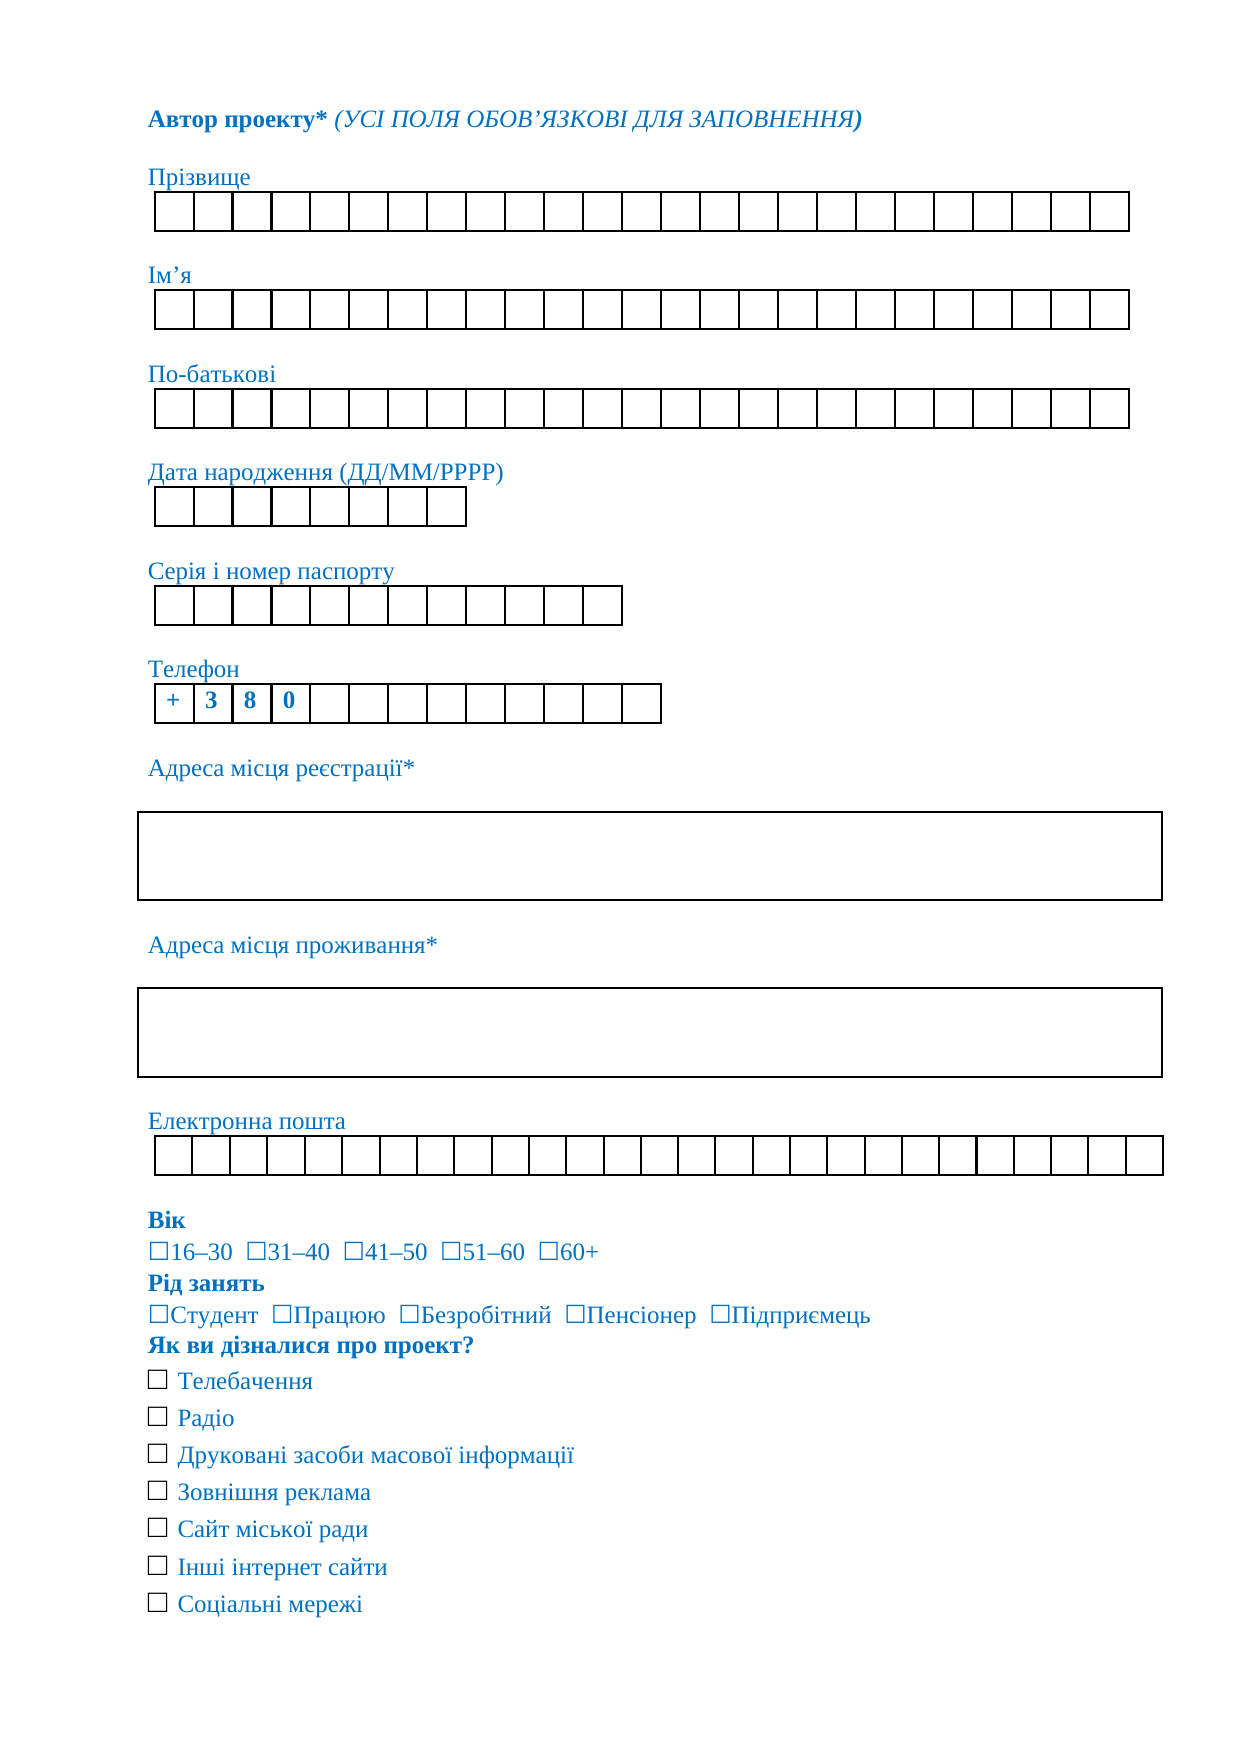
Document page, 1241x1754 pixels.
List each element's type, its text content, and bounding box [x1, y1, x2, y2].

table_header [1089, 1137, 1125, 1174]
table_header [1091, 193, 1128, 229]
table_header [605, 1137, 640, 1174]
table_header [978, 1137, 1013, 1174]
table_header [428, 587, 465, 624]
list Соціальні мережі [148, 1582, 1152, 1619]
table_header [506, 193, 543, 229]
table_header [584, 390, 621, 427]
table_header [662, 193, 699, 229]
table_header [506, 587, 543, 624]
table_header [311, 193, 348, 229]
table_header [467, 390, 504, 427]
table_header [428, 685, 465, 722]
table_header [428, 291, 465, 328]
table_header [389, 488, 426, 525]
text Електронна пошта [148, 1106, 1152, 1135]
table_header [716, 1137, 752, 1174]
table_header [1013, 193, 1050, 229]
table_header [623, 390, 660, 427]
table_header [679, 1137, 714, 1174]
text Автор проекту* (УСІ ПОЛЯ ОБОВ’ЯЗКОВІ ДЛЯ ЗАПОВНЕННЯ) [148, 104, 1152, 133]
table_header [273, 587, 309, 624]
table_header [1091, 390, 1128, 427]
table_header [584, 685, 621, 722]
table_header [857, 291, 894, 328]
table_header [195, 193, 231, 229]
table_header [234, 587, 270, 624]
table_header [311, 291, 348, 328]
table_header [467, 685, 504, 722]
table_header [1013, 390, 1050, 427]
table_header [1013, 291, 1050, 328]
table_header [740, 193, 777, 229]
list Інші інтернет сайти [148, 1545, 1152, 1582]
table_header [623, 291, 660, 328]
table_header [940, 1137, 975, 1174]
table_header [1091, 291, 1128, 328]
table_header [1052, 390, 1089, 427]
table_header [139, 813, 1161, 899]
text Вік [148, 1205, 1152, 1234]
table_header [195, 390, 231, 427]
table_header [545, 193, 582, 229]
table_header [740, 291, 777, 328]
table_header [428, 488, 465, 525]
table_header 0 [273, 685, 309, 722]
table_header [818, 390, 855, 427]
table_header [642, 1137, 677, 1174]
table_header [156, 488, 193, 525]
text Телефон [148, 654, 1152, 683]
text Адреса місця реєстрації* [148, 753, 1152, 782]
table_header [1015, 1137, 1050, 1174]
table_header [273, 390, 309, 427]
list Радіо [148, 1396, 1152, 1433]
table_header 3 [195, 685, 231, 722]
table_header [506, 390, 543, 427]
table_header [701, 193, 738, 229]
table_header [273, 291, 309, 328]
table_header [493, 1137, 528, 1174]
table_header [381, 1137, 416, 1174]
table_header [506, 685, 543, 722]
table_header [545, 685, 582, 722]
table_header [545, 390, 582, 427]
table_header [1052, 193, 1089, 229]
table_header [268, 1137, 304, 1174]
text Прізвище [148, 162, 1152, 191]
table_header [156, 291, 193, 328]
table_header [195, 488, 231, 525]
table_header [935, 291, 972, 328]
table_header [506, 291, 543, 328]
table_header [343, 1137, 379, 1174]
text Ім’я [148, 260, 1152, 289]
table_header [818, 193, 855, 229]
table_header [935, 390, 972, 427]
list Сайт міської ради [148, 1508, 1152, 1545]
text Рід занять [148, 1268, 1152, 1297]
table_header [389, 193, 426, 229]
table_header [974, 193, 1011, 229]
table_header [195, 587, 231, 624]
table_header [974, 291, 1011, 328]
list Друковані засоби масової інформації [148, 1433, 1152, 1471]
table_header [311, 587, 348, 624]
table_header [1052, 1137, 1087, 1174]
table_header [857, 193, 894, 229]
table_header [903, 1137, 938, 1174]
table_header [350, 193, 387, 229]
table_header [584, 193, 621, 229]
table_header [156, 1137, 191, 1174]
table_header [818, 291, 855, 328]
text Як ви дізналися про проект? [148, 1331, 1152, 1359]
table_header [740, 390, 777, 427]
table_header [1052, 291, 1089, 328]
table_header [896, 193, 933, 229]
table_header [779, 193, 816, 229]
table_header [156, 390, 193, 427]
table_header [567, 1137, 603, 1174]
table_header [389, 291, 426, 328]
table_header [623, 685, 660, 722]
text Адреса місця проживання* [148, 930, 1152, 958]
table_header [273, 488, 309, 525]
table_header [418, 1137, 453, 1174]
table_header [350, 291, 387, 328]
table_header [754, 1137, 789, 1174]
table_header [156, 193, 193, 229]
table_header [545, 291, 582, 328]
list Телебачення [148, 1359, 1152, 1396]
table_header [139, 989, 1161, 1076]
table_header [273, 193, 309, 229]
table_header [974, 390, 1011, 427]
table_header [195, 291, 231, 328]
text ☐16–30 ☐31–40 ☐41–50 ☐51–60 ☐60+ [148, 1234, 1152, 1268]
table_header [662, 390, 699, 427]
text Дата народження (ДД/ММ/РРРР) [148, 457, 1152, 486]
table_header [350, 390, 387, 427]
text По-батькові [148, 359, 1152, 388]
table_header [935, 193, 972, 229]
table_header [662, 291, 699, 328]
table_header [350, 488, 387, 525]
table_header [306, 1137, 341, 1174]
table_header [896, 390, 933, 427]
table_header [467, 193, 504, 229]
table_header [866, 1137, 901, 1174]
table_header [779, 390, 816, 427]
table_header [350, 685, 387, 722]
text Серія і номер паспорту [148, 556, 1152, 585]
table_header [828, 1137, 864, 1174]
table_header [311, 488, 348, 525]
table_header [389, 390, 426, 427]
list Зовнішня реклама [148, 1471, 1152, 1508]
table_header [234, 193, 270, 229]
table_header [584, 291, 621, 328]
table_header 8 [234, 685, 270, 722]
table_header [350, 587, 387, 624]
table_header [467, 291, 504, 328]
table_header [530, 1137, 565, 1174]
table_header [193, 1137, 229, 1174]
table_header [701, 291, 738, 328]
table_header [701, 390, 738, 427]
table_header [389, 587, 426, 624]
table_header [428, 193, 465, 229]
table_header [234, 488, 270, 525]
table_header [896, 291, 933, 328]
table_header [545, 587, 582, 624]
table_header [156, 587, 193, 624]
table_header [231, 1137, 266, 1174]
table_header [623, 193, 660, 229]
table_header [779, 291, 816, 328]
table_header [311, 390, 348, 427]
table_header [857, 390, 894, 427]
table_header [234, 291, 270, 328]
table_header [389, 685, 426, 722]
table_header [234, 390, 270, 427]
table_header + [156, 685, 193, 722]
table_header [428, 390, 465, 427]
text ☐Студент ☐Працюю ☐Безробітний ☐Пенсіонер ☐Підприємець [148, 1297, 1152, 1331]
table_header [791, 1137, 826, 1174]
table_header [467, 587, 504, 624]
table_header [311, 685, 348, 722]
table_header [1127, 1137, 1162, 1174]
table_header [584, 587, 621, 624]
table_header [455, 1137, 491, 1174]
